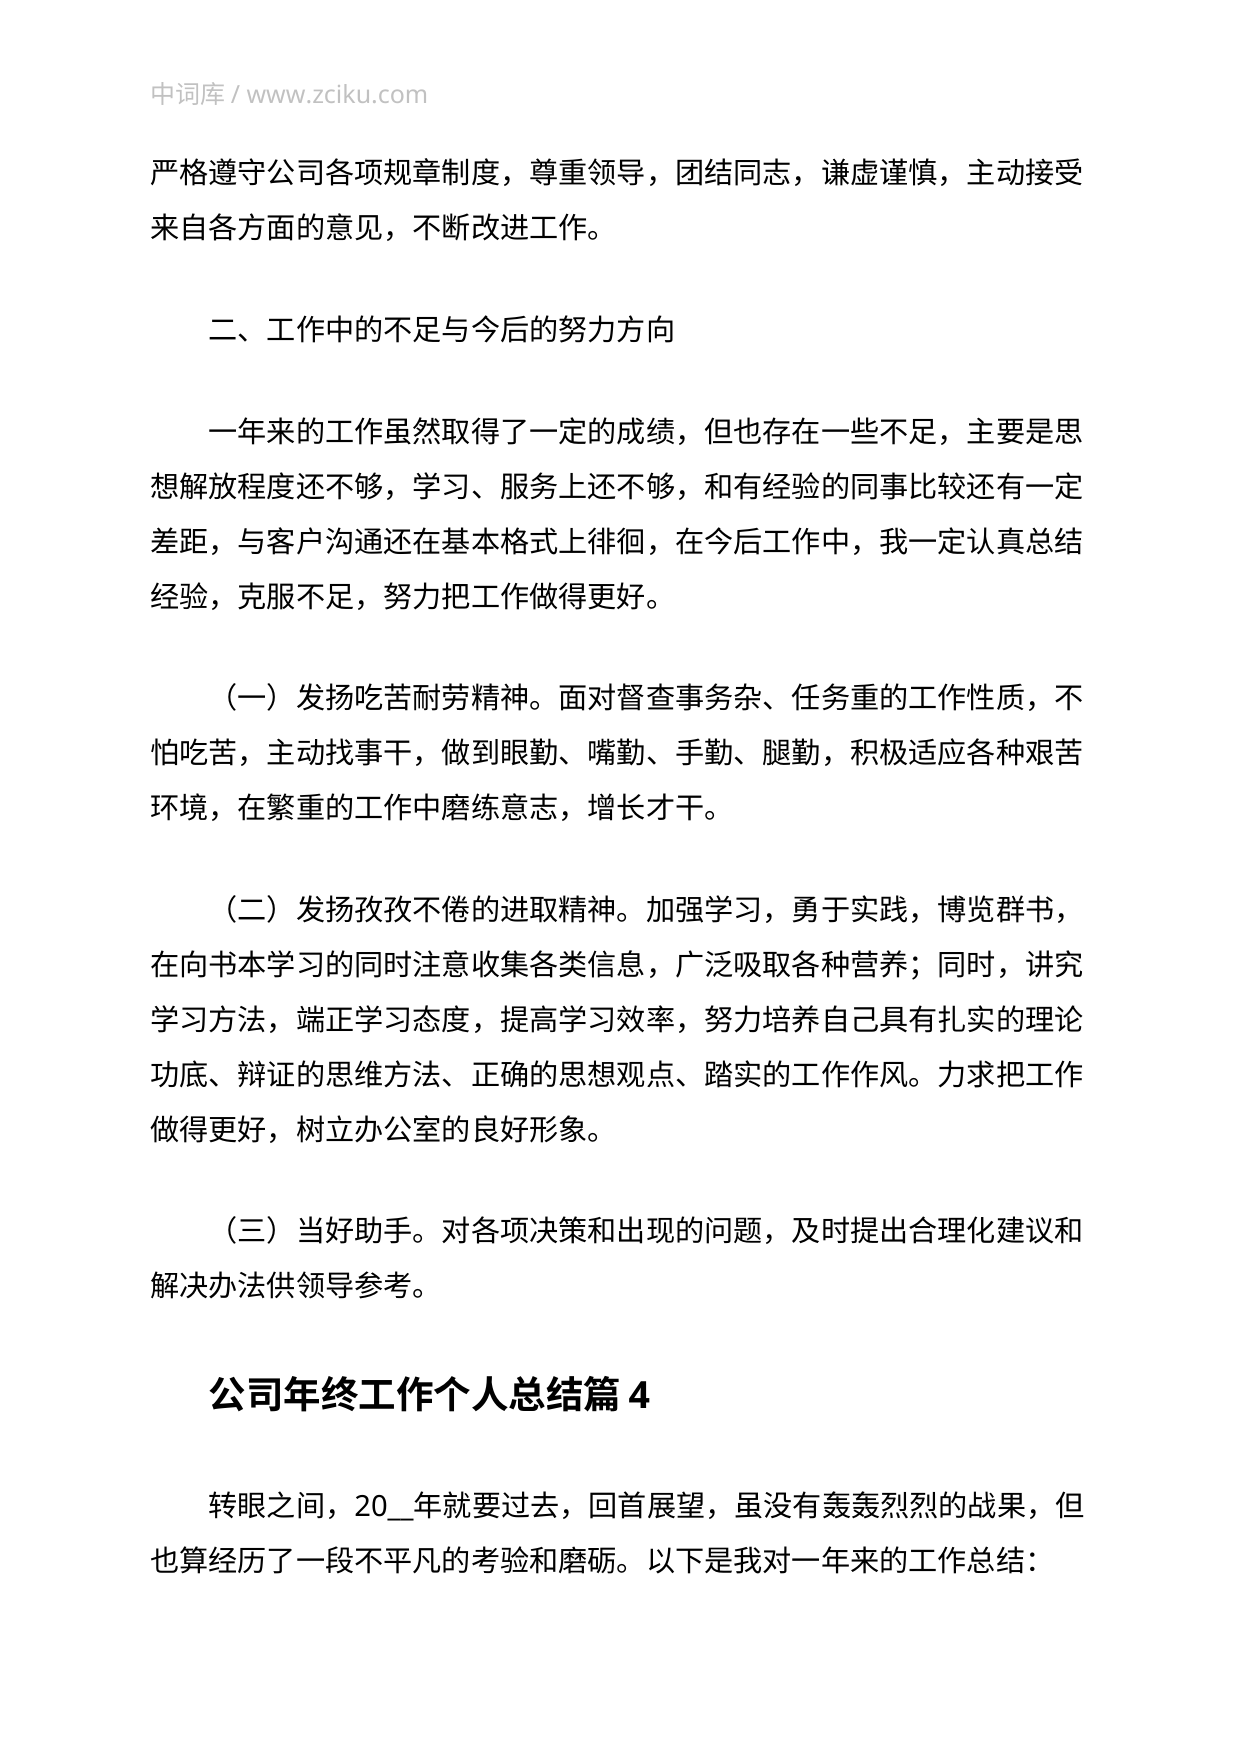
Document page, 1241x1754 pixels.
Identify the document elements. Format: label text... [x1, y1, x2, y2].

text 转眼之间，20__年就要过去，回首展望，虽没有轰轰烈烈的战果，但也算经历了一段不平凡的考验和磨砺。以下是我对一年来的工作总结： [150, 1482, 1090, 1579]
text （二）发扬孜孜不倦的进取精神。加强学习，勇于实践，博览群书，在向书本学习的同时注意收集各类信息，广泛吸取各种营养；同时，讲究学习方法，端正学习态度，提高学习效率，努力培养自己具有扎实的理论 功底、辩证的思维方法、正确的思想观点、踏实的工作作风。力求把工作做得更好，树立办公室的良好形象。 [150, 886, 1090, 1148]
text 一年来的工作虽然取得了一定的成绩，但也存在一些不足，主要是思想解放程度还不够，学习、服务上还不够，和有经验的同事比较还有一定差距，与客户沟通还在基本格式上徘徊，在今后工作中，我一定认真总结经验，克服不足，努力把工作做得更好。 [150, 408, 1090, 615]
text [150, 150, 1090, 247]
text （一）发扬吃苦耐劳精神。面对督查事务杂、任务重的工作性质，不怕吃苦，主动找事干，做到眼勤、嘴勤、手勤、腿勤，积极适应各种艰苦环境，在繁重的工作中磨练意志，增长才干。 [150, 675, 1090, 827]
text 公司年终工作个人总结篇4 [150, 1364, 1090, 1419]
text （三）当好助手。对各项决策和出现的问题，及时提出合理化建议和解决办法供领导参考。 [150, 1208, 1090, 1305]
text 二、工作中的不足与今后的努力方向 [150, 307, 1090, 349]
